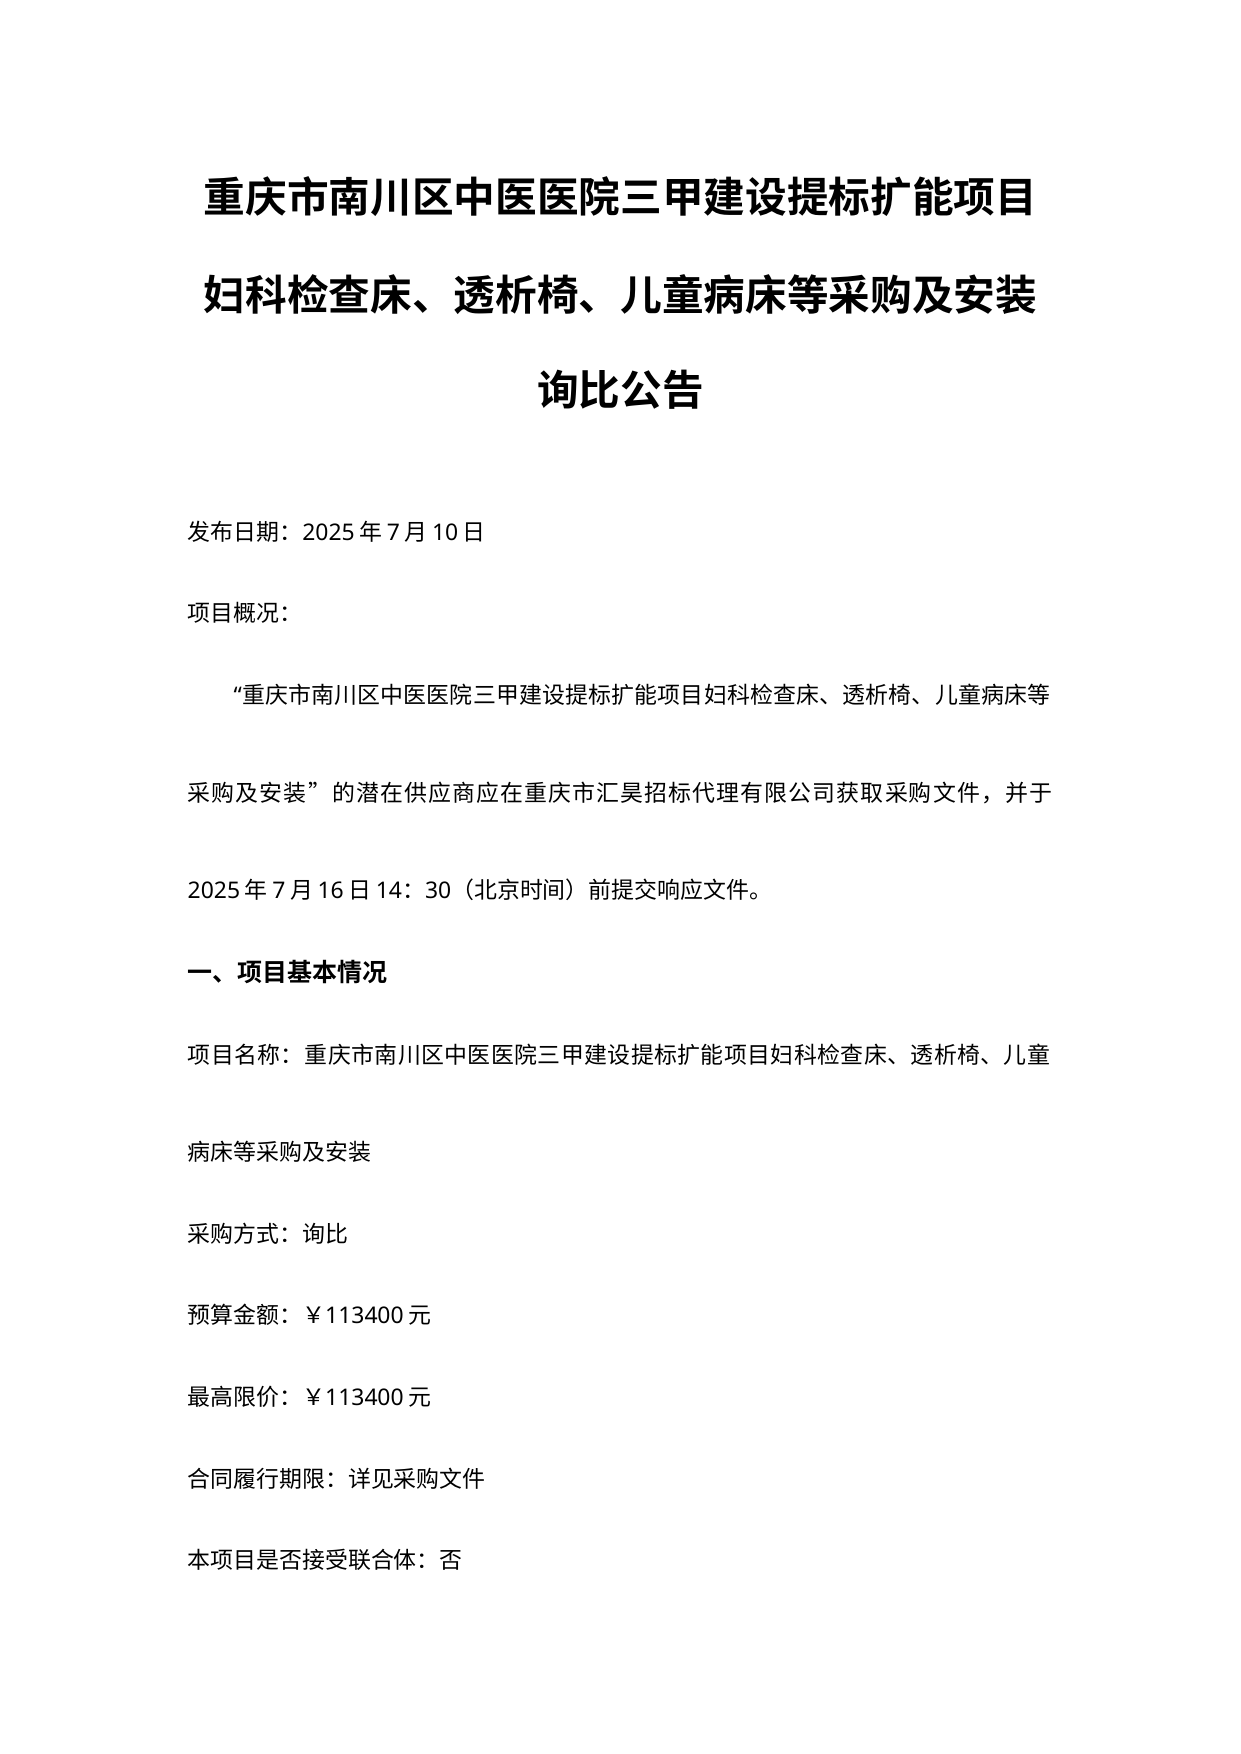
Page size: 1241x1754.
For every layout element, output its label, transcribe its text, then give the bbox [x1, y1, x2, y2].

text 重庆市南川区中医医院三甲建设提标扩能项目妇科检查床、透析椅、儿童病床等采购及安装 [187, 162, 1053, 324]
text 最高限价：￥113400元 [187, 1363, 1053, 1428]
text “重庆市南川区中医医院三甲建设提标扩能项目妇科检查床、透析椅、儿童病床等采购及安装”的潜在供应商应在重庆市汇昊招标代理有限公司获取采购文件，并于 2025年7月16日14：30（北京时间）前提交响应文件。 [187, 661, 1053, 921]
text 发布日期：2025年7月10日 [187, 498, 1053, 563]
text 项目名称：重庆市南川区中医医院三甲建设提标扩能项目妇科检查床、透析椅、儿童病床等采购及安装 [187, 1021, 1053, 1183]
text 采购方式：询比 [187, 1200, 1053, 1265]
text 预算金额：￥113400元 [187, 1281, 1053, 1346]
text 合同履行期限：详见采购文件 [187, 1445, 1053, 1510]
text 项目概况： [187, 579, 1053, 644]
text 本项目是否接受联合体：否 [187, 1526, 1053, 1591]
text 询比公告 [187, 354, 1053, 419]
text 一、项目基本情况 [187, 938, 1053, 1003]
